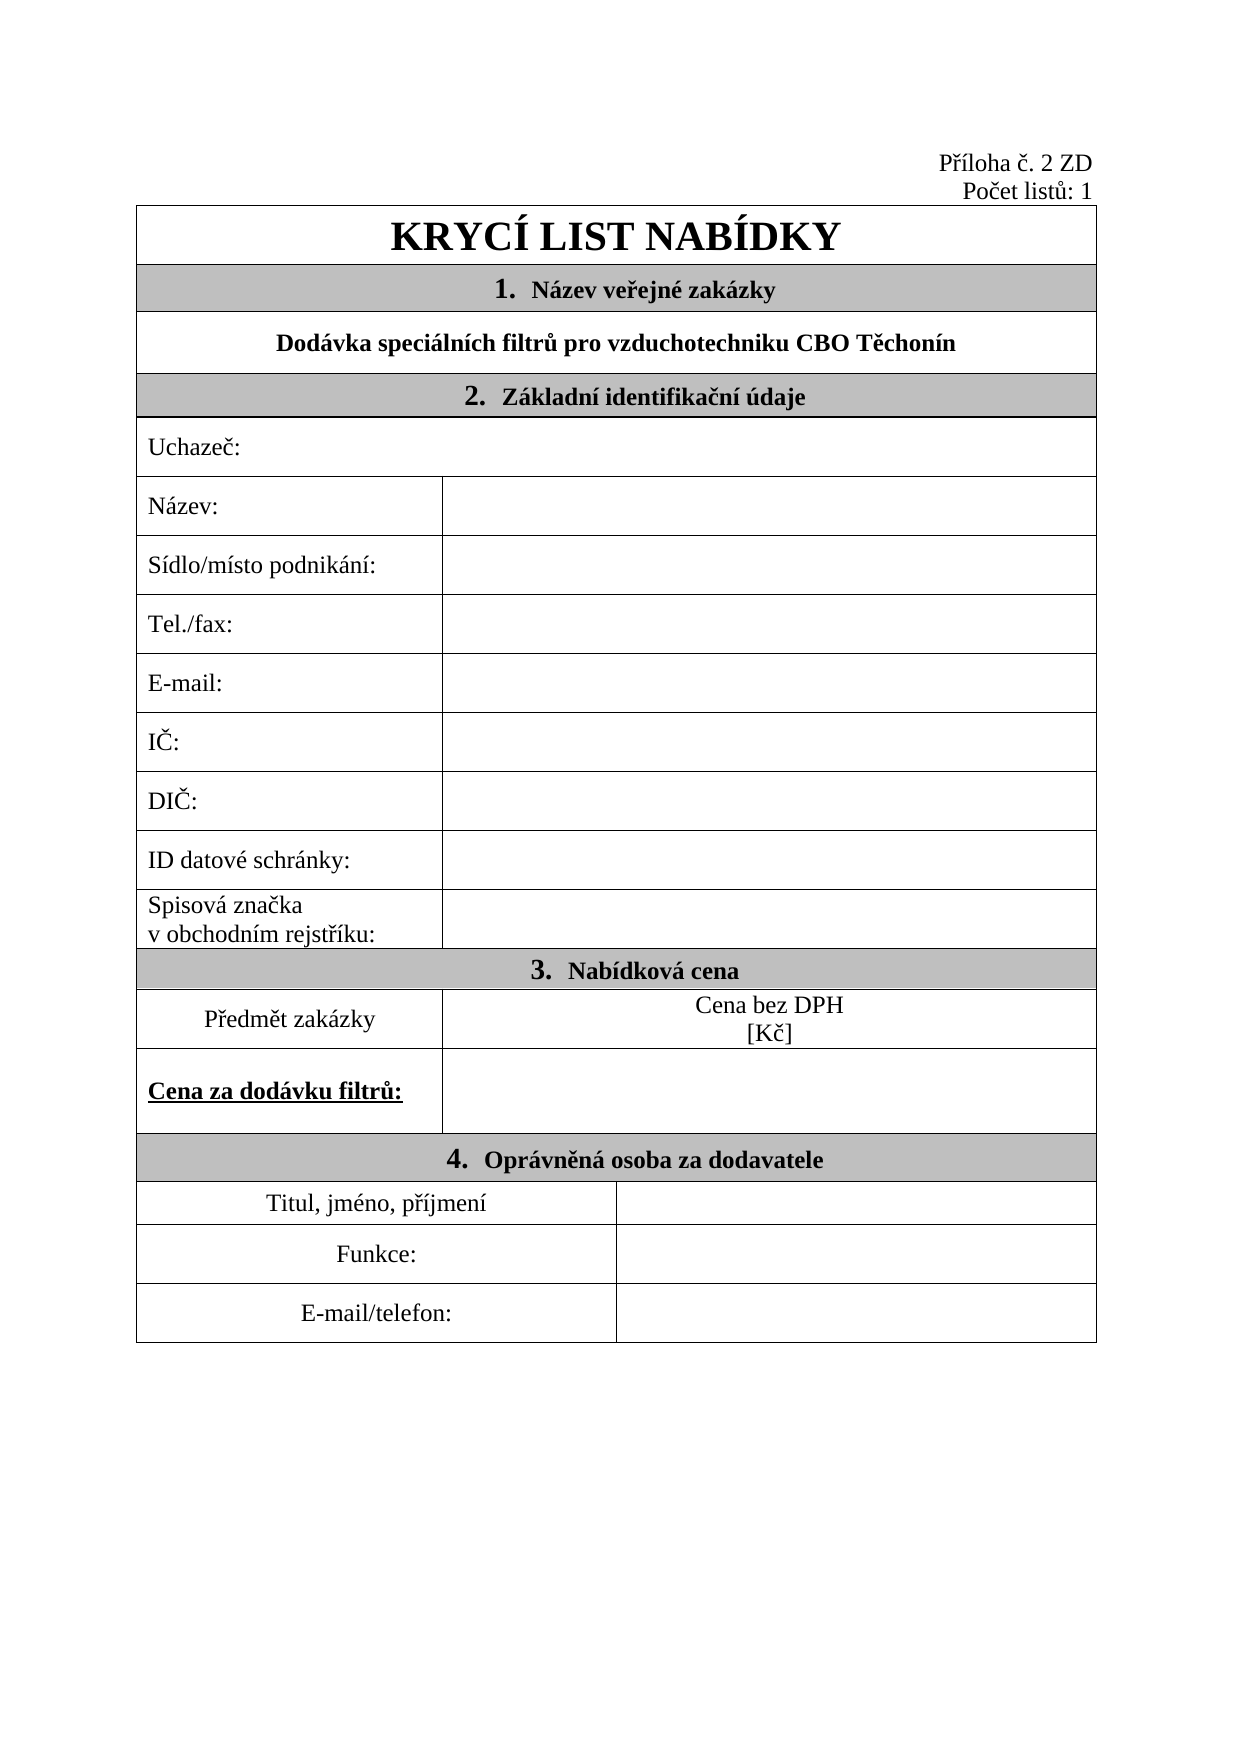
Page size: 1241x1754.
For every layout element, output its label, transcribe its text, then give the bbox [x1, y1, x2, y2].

table_cell [443, 772, 1096, 830]
table_cell [443, 654, 1096, 712]
table_cell [443, 536, 1096, 594]
table_cell Předmět zakázky [137, 990, 442, 1047]
table_cell Název: [137, 477, 442, 534]
table_cell DIČ: [137, 772, 442, 830]
table_cell E-mail/telefon: [137, 1284, 616, 1342]
table_cell Uchazeč: [137, 418, 1096, 476]
table_cell [617, 1182, 1096, 1224]
table_cell Titul, jméno, příjmení [137, 1182, 616, 1224]
table_cell Funkce: [137, 1225, 616, 1283]
table_cell [617, 1225, 1096, 1283]
table_cell [443, 831, 1096, 889]
table_cell Oprávněná osoba za dodavatele [137, 1134, 1096, 1181]
table_cell Cena bez DPH [Kč] [443, 990, 1096, 1047]
table_cell Základní identifikační údaje [137, 374, 1096, 416]
table_cell [617, 1284, 1096, 1342]
table_cell [443, 477, 1096, 534]
table_cell Dodávka speciálních filtrů pro vzduchotechniku CBO Těchonín [137, 312, 1096, 373]
table_cell ID datové schránky: [137, 831, 442, 889]
table_cell [443, 595, 1096, 653]
table_cell [443, 1049, 1096, 1133]
table_cell Název veřejné zakázky [137, 265, 1096, 311]
table_cell [443, 713, 1096, 771]
table_cell Cena za dodávku filtrů: [137, 1049, 442, 1133]
table_cell IČ: [137, 713, 442, 771]
table_cell Spisová značka v obchodním rejstříku: [137, 890, 442, 948]
table_cell E-mail: [137, 654, 442, 712]
title Příloha č. 2 ZD [148, 148, 1093, 176]
table_cell [443, 890, 1096, 948]
table_header Krycí list nabídky [137, 206, 1096, 264]
title Počet listů: 1 [148, 176, 1093, 205]
table_cell Sídlo/místo podnikání: [137, 536, 442, 594]
table_cell Tel./fax: [137, 595, 442, 653]
table_cell Nabídková cena [137, 949, 1096, 988]
